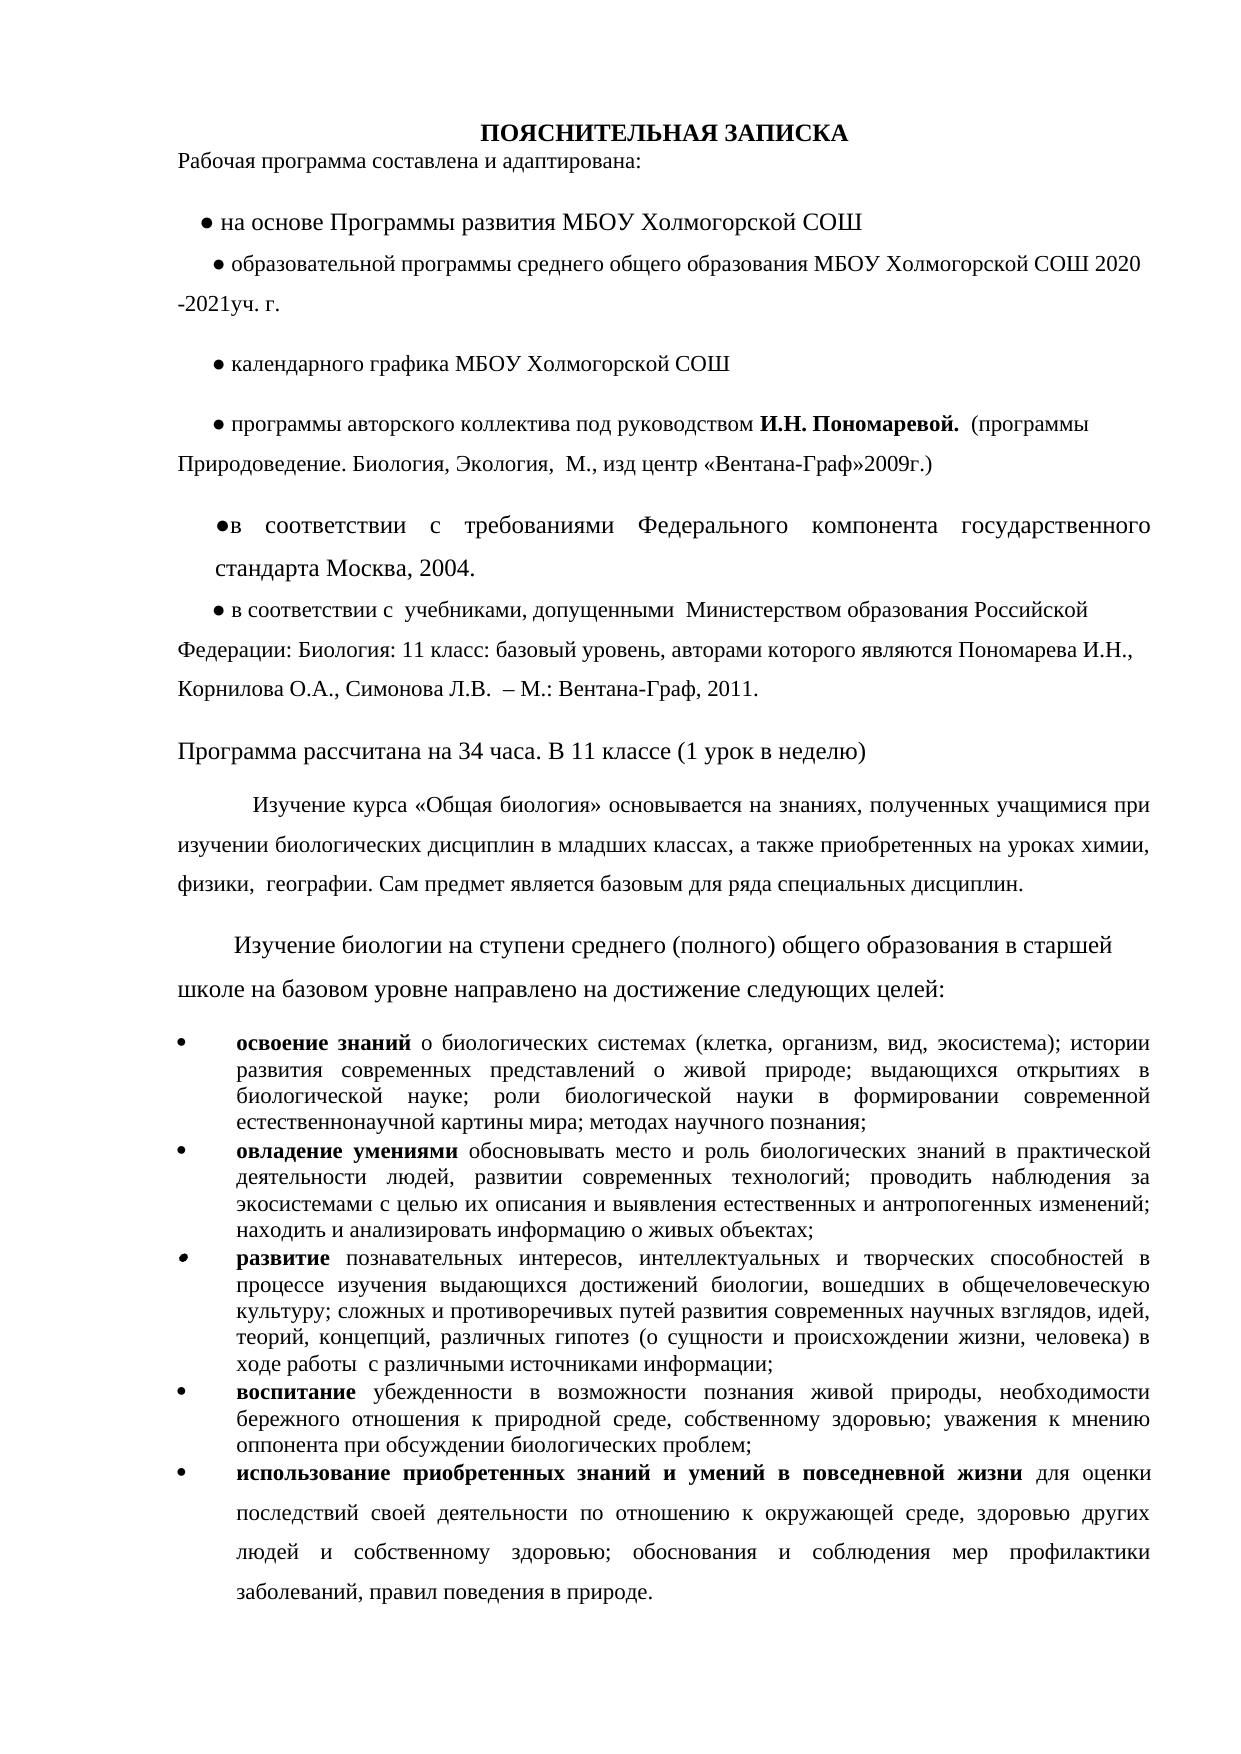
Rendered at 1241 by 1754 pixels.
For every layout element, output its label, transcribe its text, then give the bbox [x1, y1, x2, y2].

text Изучение биологии на ступени среднего (полного) общего образования в старшей школе на базовом уровне направлено на достижение следующих целей: [177, 931, 1152, 1002]
list воспитание убежденности в возможности познания живой природы, необходимости бережного отношения к природной среде, собственному здоровью; уважения к мнению оппонента при обсуждении биологических проблем; [177, 1378, 1152, 1457]
text Рабочая программа составлена и адаптирована: [177, 147, 1152, 173]
list использование приобретенных знаний и умений в повседневной жизни для оценки последствий своей деятельности по отношению к окружающей среде, здоровью других людей и собственному здоровью; обоснования и соблюдения мер профилактики заболеваний, правил поведения в природе. [177, 1459, 1152, 1604]
list освоение знаний о биологических системах (клетка, организм, вид, экосистема); истории развития современных представлений о живой природе; выдающихся открытиях в биологической науке; роли биологической науки в формировании современной естественнонаучной картины мира; методах научного познания; [177, 1029, 1152, 1135]
text ● календарного графика МБОУ Холмогорской СОШ [177, 350, 1152, 376]
text ● в соответствии с учебниками, допущенными Министерством образования Российской Федерации: Биология: 11 класс: базовый уровень, авторами которого являются Пономарева И.Н., Корнилова О.А., Симонова Л.В. – М.: Вентана-Граф, 2011. [177, 596, 1152, 702]
list овладение умениями обосновывать место и роль биологических знаний в практической деятельности людей, развитии современных технологий; проводить наблюдения за экосистемами с целью их описания и выявления естественных и антропогенных изменений; находить и анализировать информацию о живых объектах; [177, 1137, 1152, 1242]
text Программа рассчитана на 34 часа. В 11 классе (1 урок в неделю) [177, 736, 1152, 764]
text ● на основе Программы развития МБОУ Холмогорской СОШ [177, 207, 1152, 236]
text ● программы авторского коллектива под руководством И.Н. Пономаревой. (программы Природоведение. Биология, Экология, М., изд центр «Вентана-Граф»2009г.) [177, 410, 1152, 476]
list развитие познавательных интересов, интеллектуальных и творческих способностей в процессе изучения выдающихся достижений биологии, вошедших в общечеловеческую культуру; сложных и противоречивых путей развития современных научных взглядов, идей, теорий, концепций, различных гипотез (о сущности и происхождении жизни, человека) в ходе работы с различными источниками информации; [177, 1244, 1152, 1376]
text Изучение курса «Общая биология» основывается на знаниях, полученных учащимися при изучении биологических дисциплин в младших классах, а также приобретенных на уроках химии, физики, географии. Сам предмет является базовым для ряда специальных дисциплин. [177, 791, 1152, 897]
text ●в соответствии с требованиями Федерального компонента государственного стандарта Москва, 2004. [215, 510, 1152, 582]
text ● образовательной программы среднего общего образования МБОУ Холмогорской СОШ 2020 -2021уч. г. [177, 250, 1152, 316]
text ПОЯСНИТЕЛЬНАЯ ЗАПИСКА [177, 118, 1152, 147]
